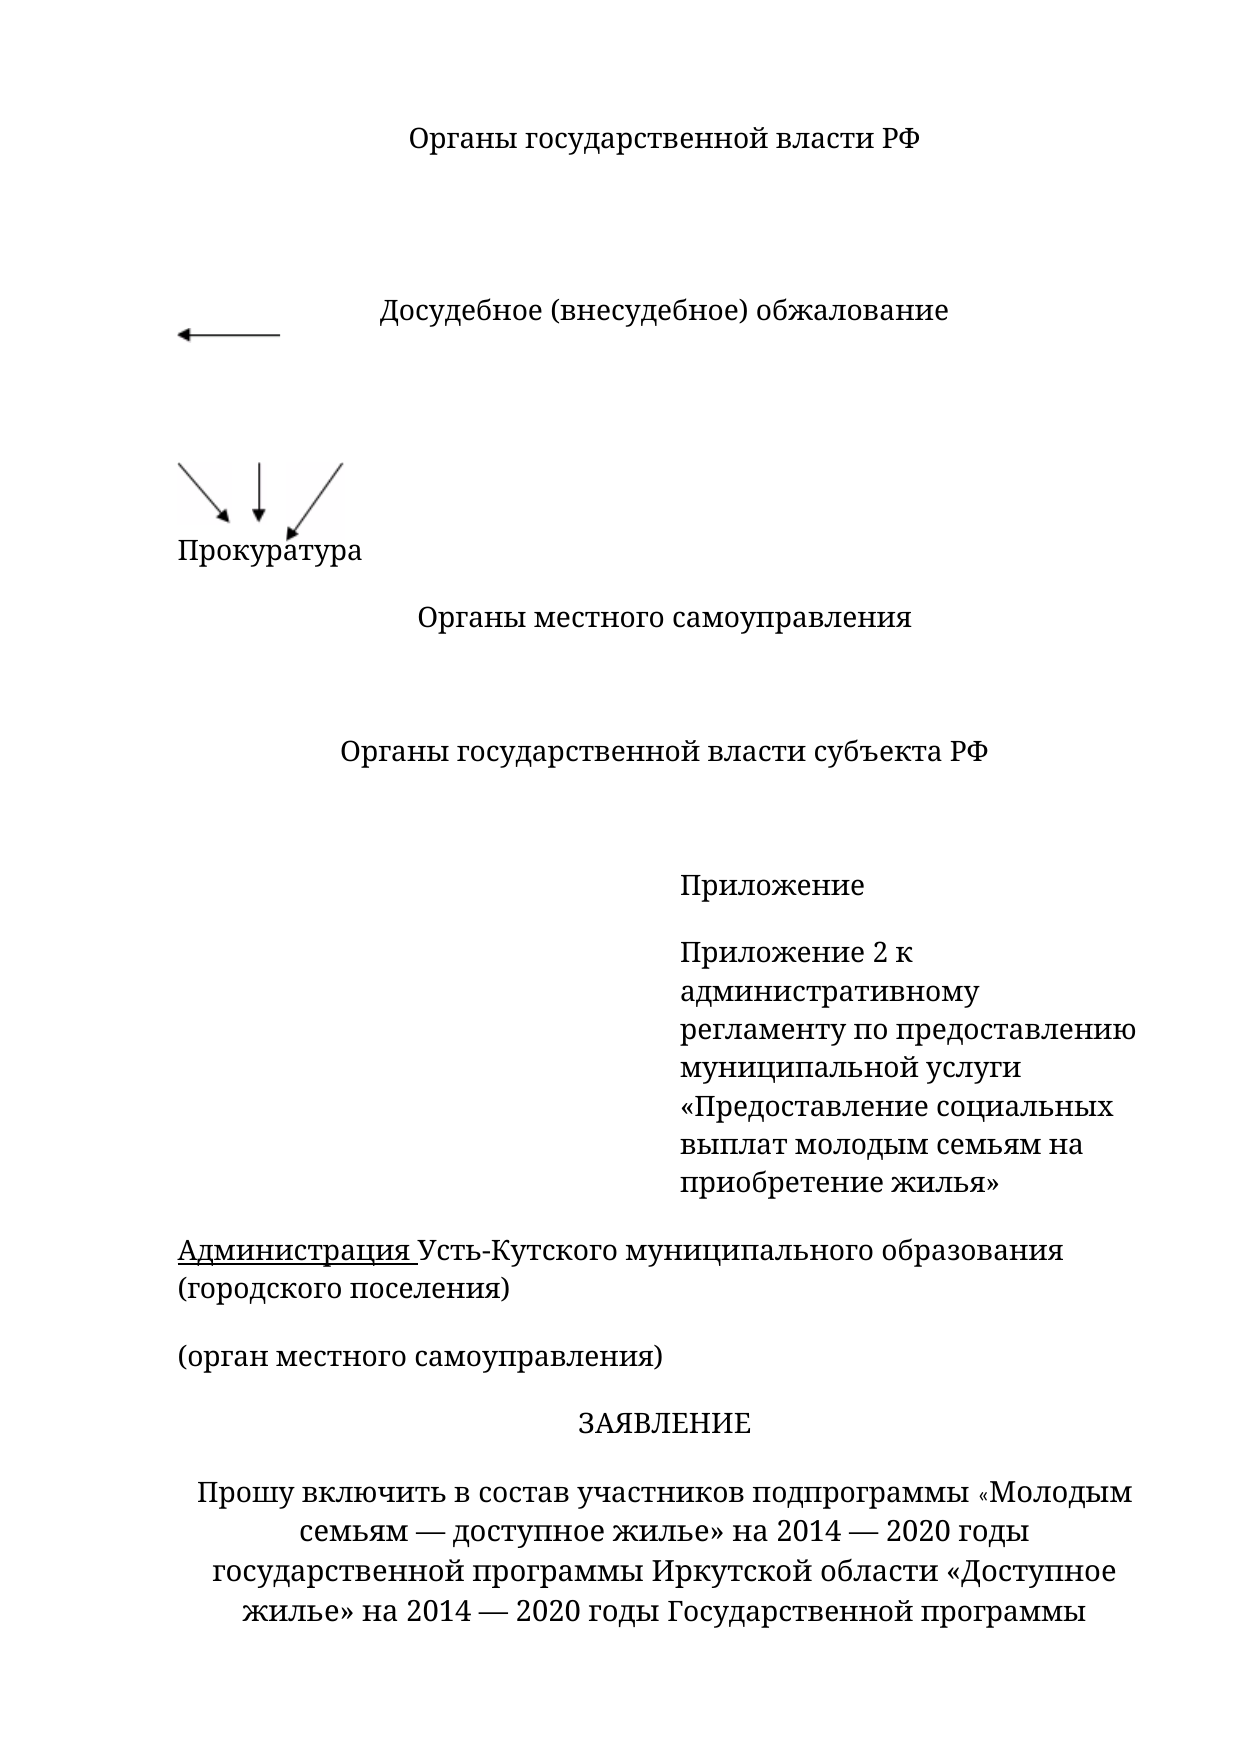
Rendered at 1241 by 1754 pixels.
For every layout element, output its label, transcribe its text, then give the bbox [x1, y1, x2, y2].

text Досудебное (внесудебное) обжалование [177, 290, 1152, 329]
text Прокуратура [177, 530, 1152, 568]
text ЗАЯВЛЕНИЕ [177, 1403, 1152, 1442]
picture [252, 462, 267, 525]
picture [177, 462, 232, 525]
text (орган местного самоуправления) [177, 1336, 1152, 1374]
text Органы государственной власти субъекта РФ [177, 731, 1152, 770]
text Приложение 2 к административному регламенту по предоставлению муниципальной услуги «Предоставление социальных выплат молодым семьям на приобретение жилья» [680, 933, 1152, 1201]
text Органы государственной власти РФ [177, 118, 1152, 156]
text Администрация Усть-Кутского муниципального образования (городского поселения) [177, 1230, 1152, 1307]
picture [177, 328, 281, 343]
picture [286, 462, 345, 543]
text Органы местного самоуправления [177, 597, 1152, 636]
text Приложение [606, 865, 1152, 903]
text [177, 1471, 1152, 1630]
